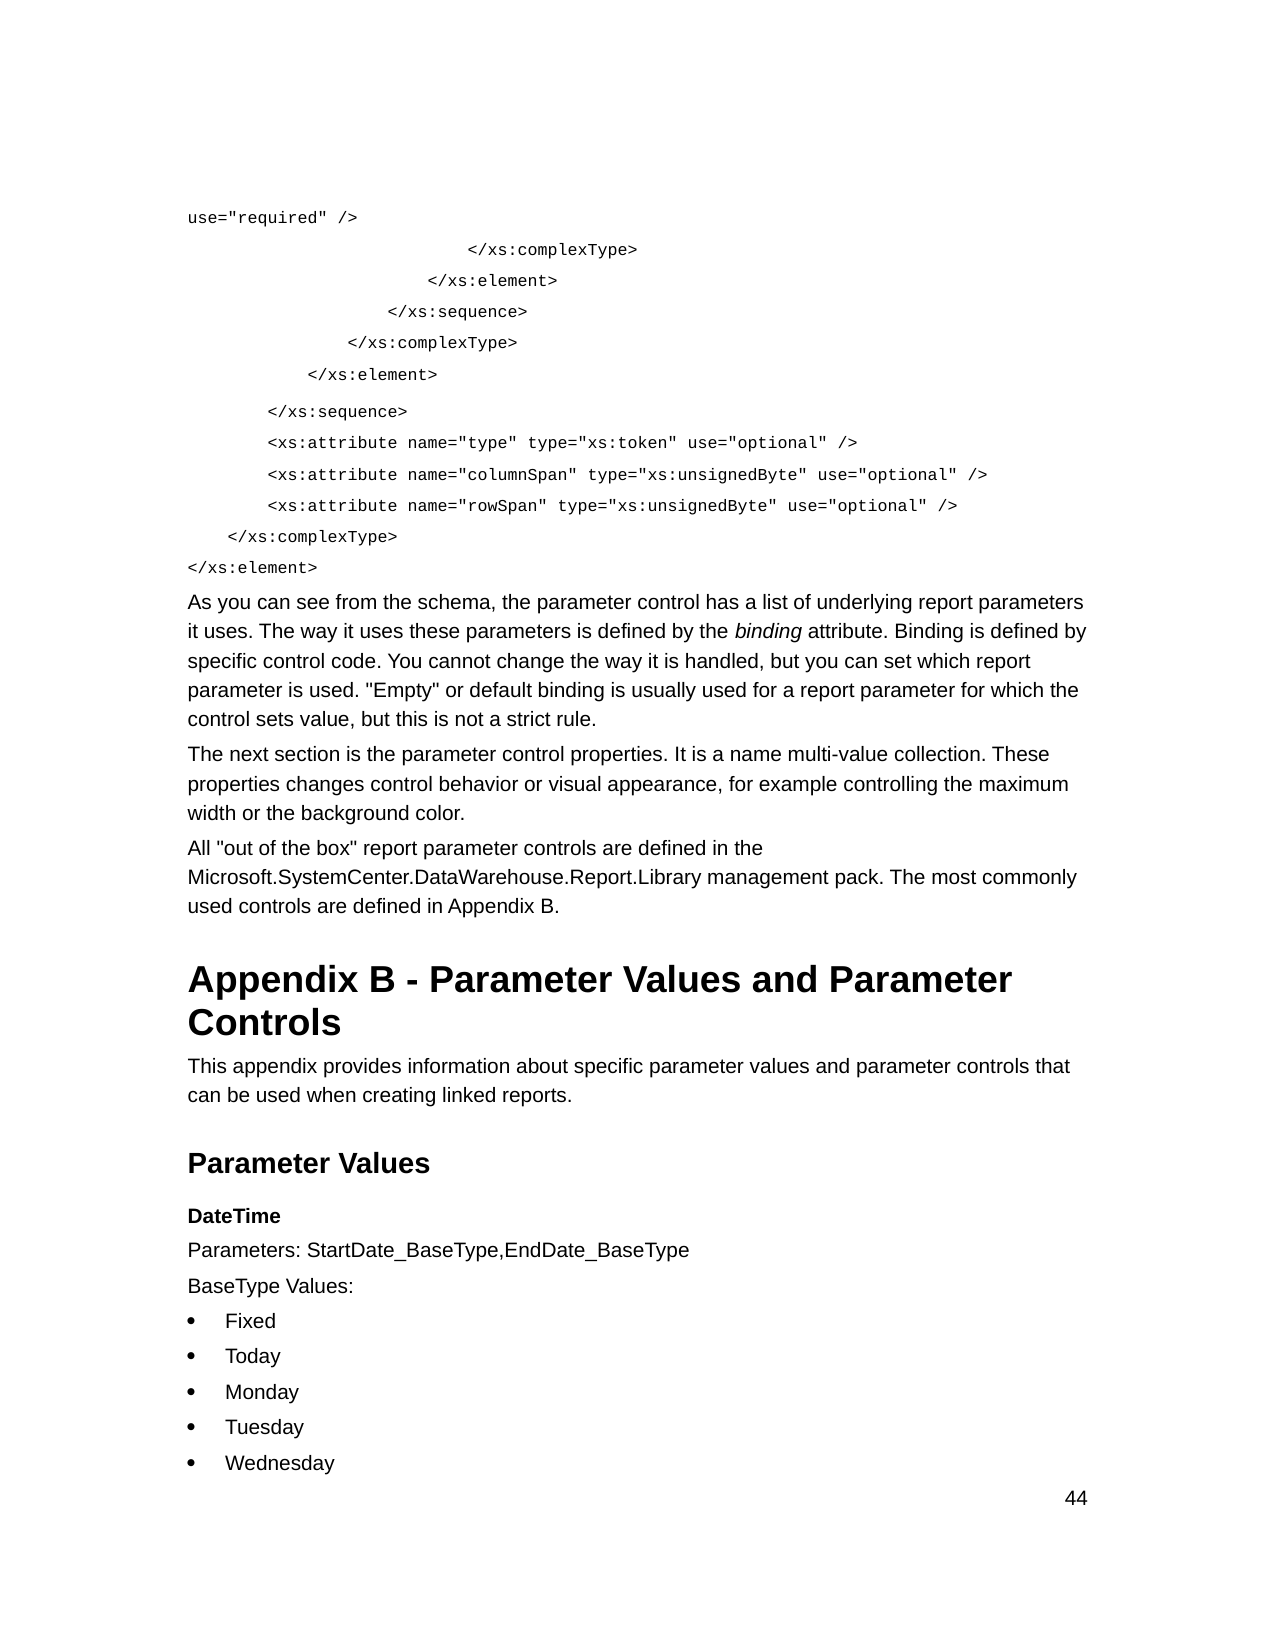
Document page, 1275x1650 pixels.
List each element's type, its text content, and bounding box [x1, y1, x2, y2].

text BaseType Values: [187, 1270, 1087, 1299]
text All "out of the box" report parameter controls are defined in the Microsoft.SystemCenter.DataWarehouse.Report.Library management pack. The most commonly used controls are defined in Appendix B. [187, 832, 1087, 920]
list  Fixed [187, 1305, 1087, 1334]
list  Monday [187, 1376, 1087, 1405]
text The next section is the parameter control properties. It is a name multi-value collection. These properties changes control behavior or visual appearance, for example controlling the maximum width or the background color. [187, 738, 1087, 826]
list  Wednesday [187, 1447, 1087, 1476]
text This appendix provides information about specific parameter values and parameter controls that can be used when creating linked reports. [187, 1050, 1087, 1108]
text </xs:sequence> <xs:attribute name="type" type="xs:token" use="optional" /> <xs:attribute name="columnSpan" type="xs:unsignedByte" use="optional" /> <xs:attribute name="rowSpan" type="xs:unsignedByte" use="optional" /> </xs:complexType> </xs:element> [187, 393, 1087, 580]
text As you can see from the schema, the parameter control has a list of underlying report parameters it uses. The way it uses these parameters is defined by the binding attribute. Binding is defined by specific control code. You cannot change the way it is handled, but you can set which report parameter is used. "Empty" or default binding is usually used for a report parameter for which the control sets value, but this is not a strict rule. [187, 586, 1087, 732]
list  Today [187, 1341, 1087, 1370]
list  Tuesday [187, 1411, 1087, 1441]
text Parameters: StartDate_BaseType,EndDate_BaseType [187, 1234, 1087, 1263]
text DateTime [187, 1204, 1087, 1228]
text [187, 199, 1087, 386]
text Parameter Values [187, 1146, 1087, 1179]
text Appendix B - Parameter Values and Parameter Controls [187, 957, 1087, 1043]
